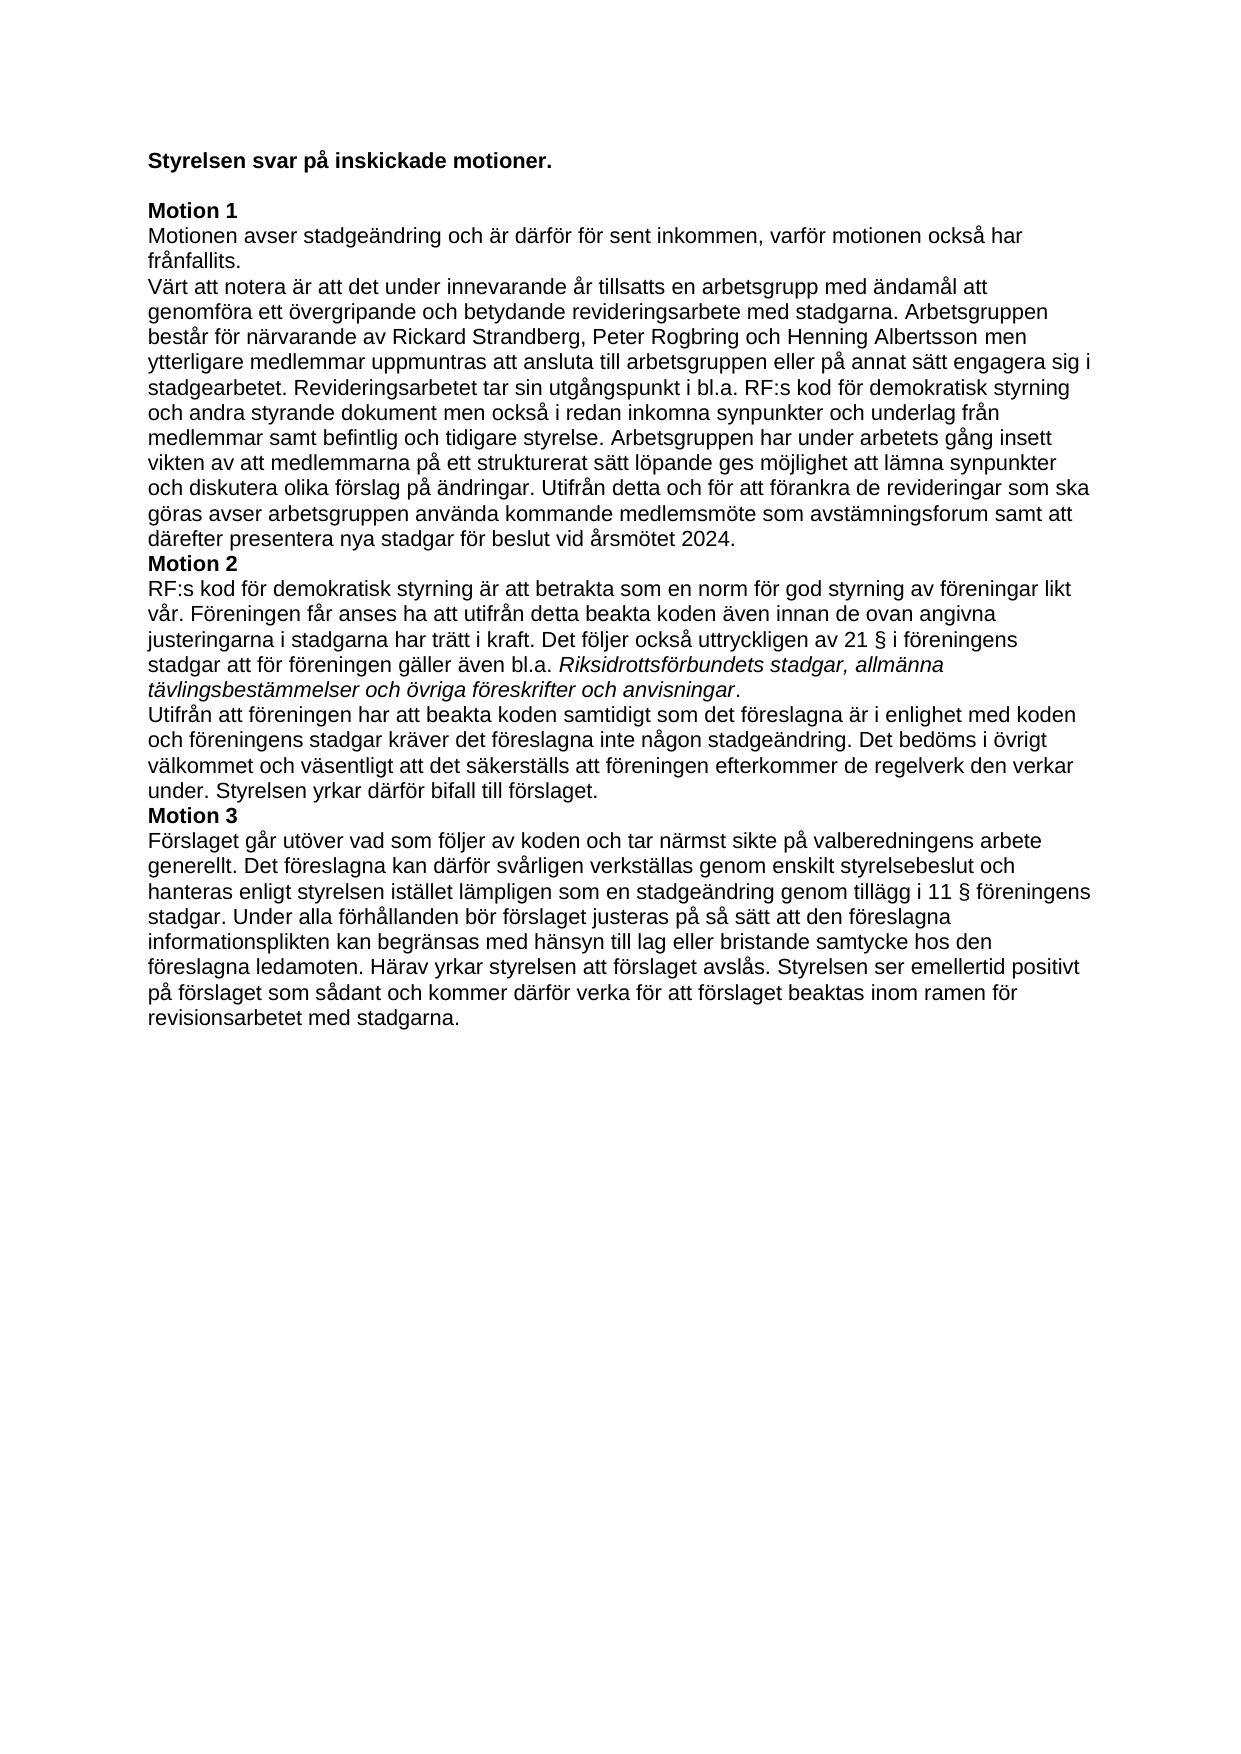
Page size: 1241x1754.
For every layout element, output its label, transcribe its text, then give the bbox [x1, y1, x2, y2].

text Motionen avser stadgeändring och är därför för sent inkommen, varför motionen också har frånfallits. [148, 223, 1093, 274]
text Värt att notera är att det under innevarande år tillsatts en arbetsgrupp med ändamål att genomföra ett övergripande och betydande revideringsarbete med stadgarna. Arbetsgruppen består för närvarande av Rickard Strandberg, Peter Rogbring och Henning Albertsson men ytterligare medlemmar uppmuntras att ansluta till arbetsgruppen eller på annat sätt engagera sig i stadgearbetet. Revideringsarbetet tar sin utgångspunkt i bl.a. RF:s kod för demokratisk styrning och andra styrande dokument men också i redan inkomna synpunkter och underlag från medlemmar samt befintlig och tidigare styrelse. Arbetsgruppen har under arbetets gång insett vikten av att medlemmarna på ett strukturerat sätt löpande ges möjlighet att lämna synpunkter och diskutera olika förslag på ändringar. Utifrån detta och för att förankra de revideringar som ska göras avser arbetsgruppen använda kommande medlemsmöte som avstämningsforum samt att därefter presentera nya stadgar för beslut vid årsmötet 2024. [148, 274, 1093, 551]
text Utifrån att föreningen har att beakta koden samtidigt som det föreslagna är i enlighet med koden och föreningens stadgar kräver det föreslagna inte någon stadgeändring. Det bedöms i övrigt välkommet och väsentligt att det säkerställs att föreningen efterkommer de regelverk den verkar under. Styrelsen yrkar därför bifall till förslaget. [148, 702, 1093, 803]
text Motion 3 [148, 803, 1093, 828]
text RF:s kod för demokratisk styrning är att betrakta som en norm för god styrning av föreningar likt vår. Föreningen får anses ha att utifrån detta beakta koden även innan de ovan angivna justeringarna i stadgarna har trätt i kraft. Det följer också uttryckligen av 21 § i föreningens stadgar att för föreningen gäller även bl.a. Riksidrottsförbundets stadgar, allmänna tävlingsbestämmelser och övriga föreskrifter och anvisningar. [148, 576, 1093, 702]
text Motion 2 [148, 551, 1093, 576]
text Styrelsen svar på inskickade motioner. [148, 148, 1093, 173]
text Motion 1 [148, 198, 1093, 223]
text Förslaget går utöver vad som följer av koden och tar närmst sikte på valberedningens arbete generellt. Det föreslagna kan därför svårligen verkställas genom enskilt styrelsebeslut och hanteras enligt styrelsen istället lämpligen som en stadgeändring genom tillägg i 11 § föreningens stadgar. Under alla förhållanden bör förslaget justeras på så sätt att den föreslagna informationsplikten kan begränsas med hänsyn till lag eller bristande samtycke hos den föreslagna ledamoten. Härav yrkar styrelsen att förslaget avslås. Styrelsen ser emellertid positivt på förslaget som sådant och kommer därför verka för att förslaget beaktas inom ramen för revisionsarbetet med stadgarna. [148, 828, 1093, 1030]
